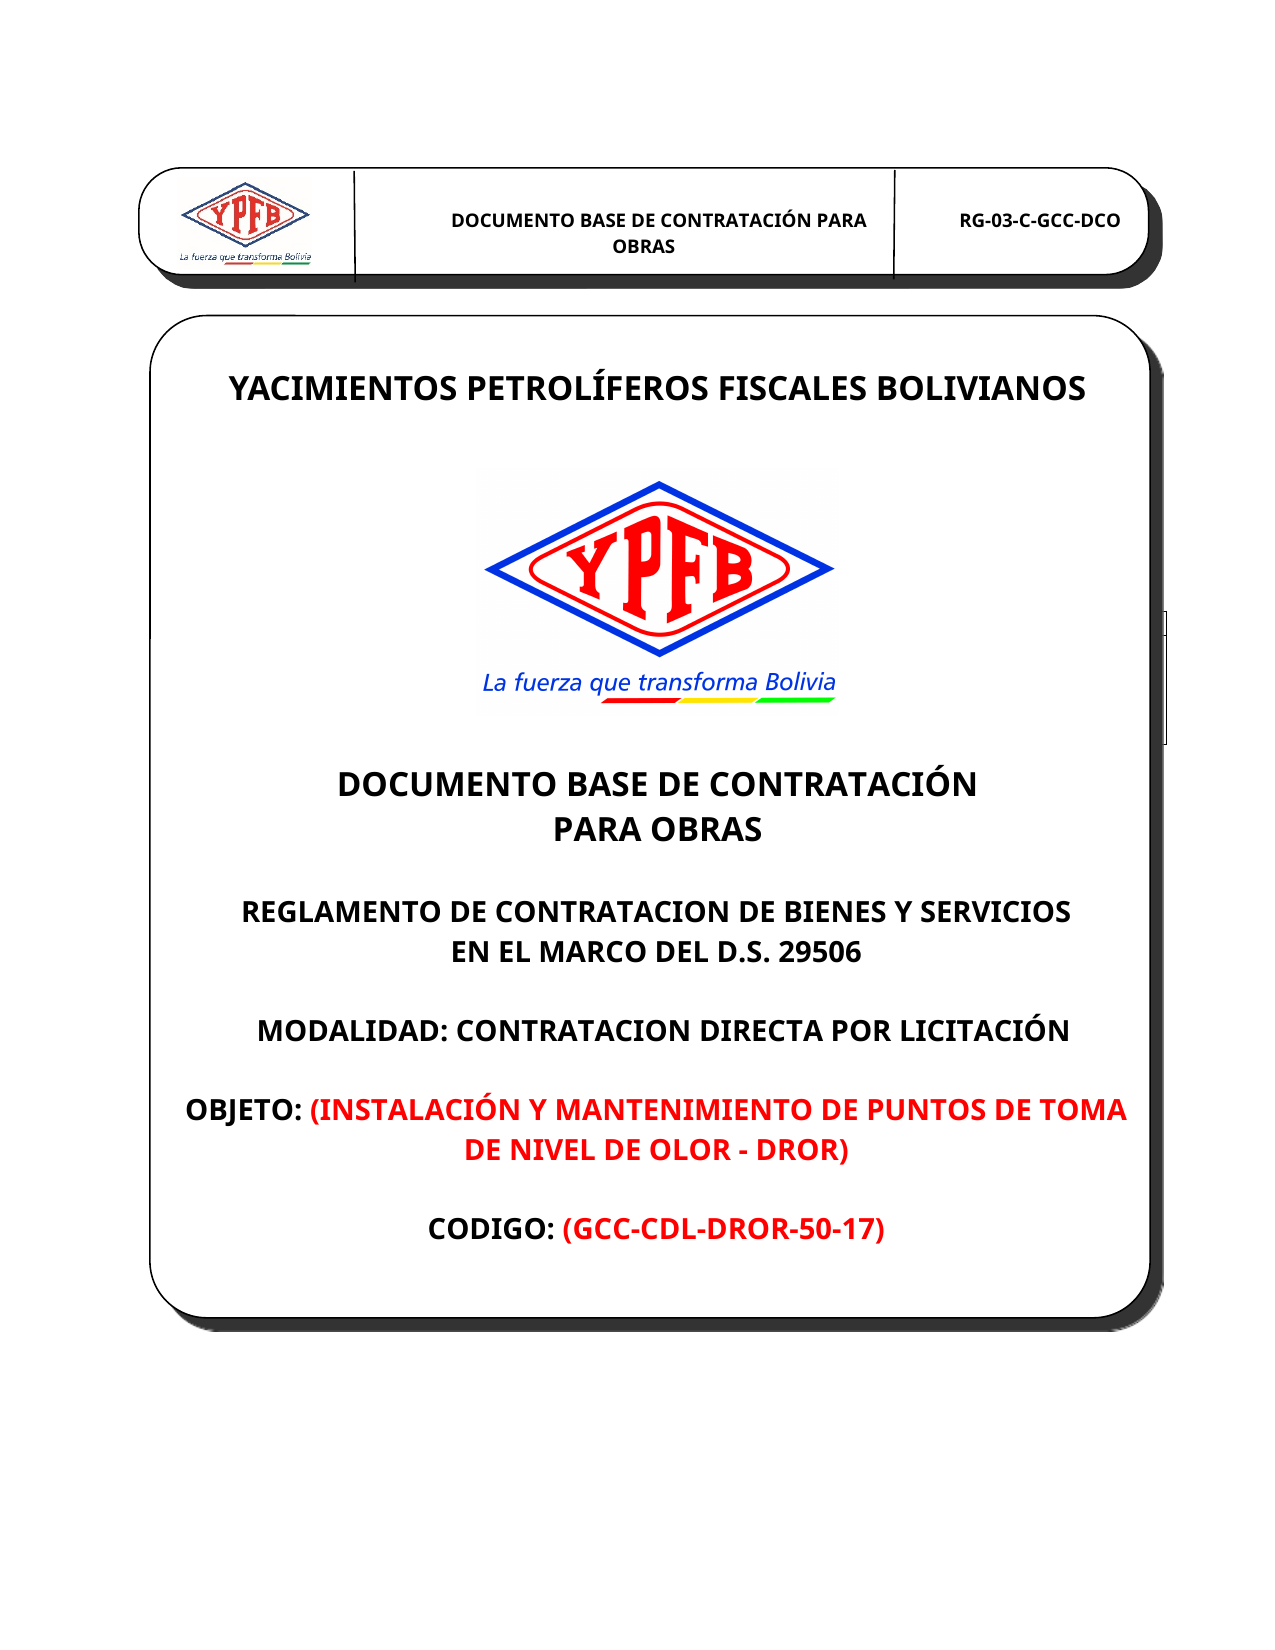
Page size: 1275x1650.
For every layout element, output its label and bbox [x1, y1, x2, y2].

picture [177, 177, 312, 269]
picture [476, 468, 839, 716]
